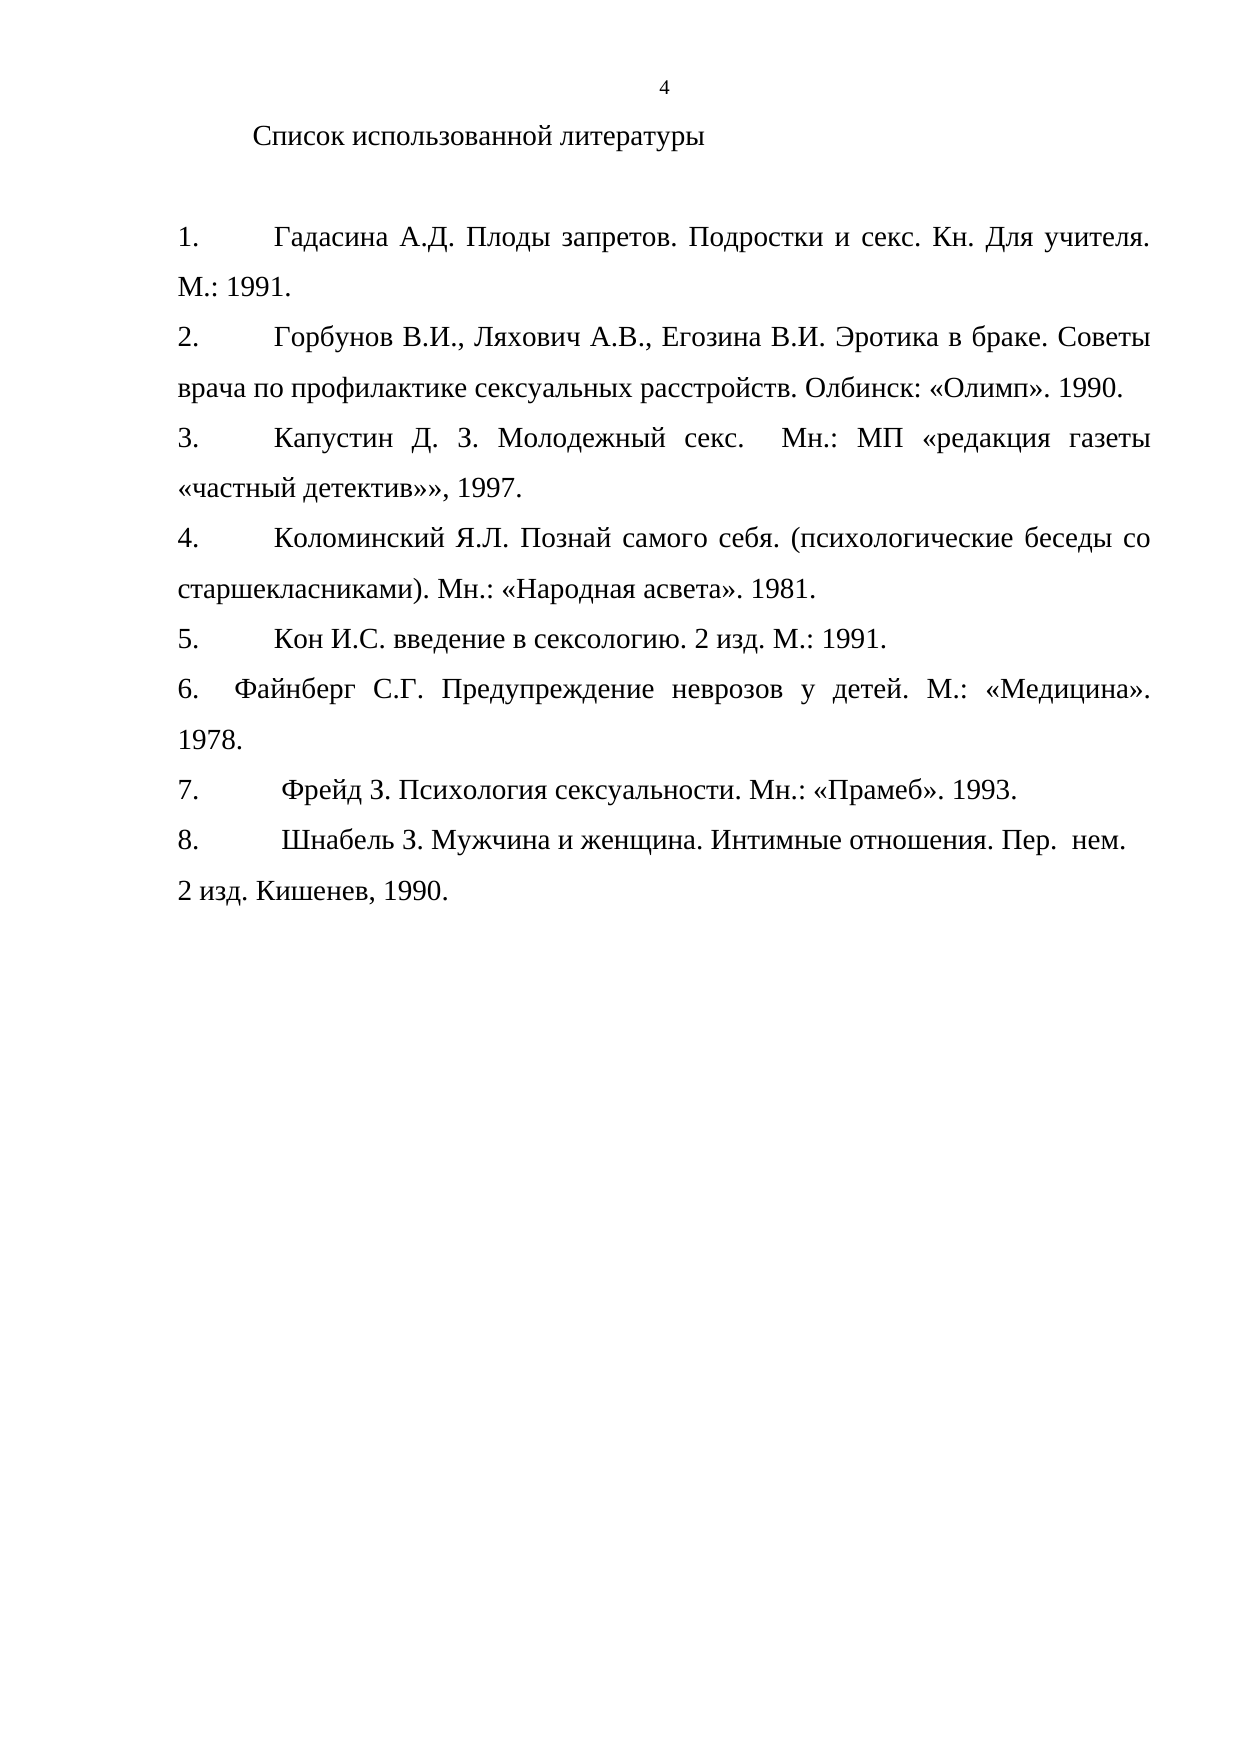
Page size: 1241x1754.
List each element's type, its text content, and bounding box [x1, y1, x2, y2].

list Шнабель З. Мужчина и женщина. Интимные отношения. Пер. нем. [177, 822, 1152, 856]
list Фрейд З. Психология сексуальности. Мн.: «Прамеб». 1993. [177, 772, 1152, 806]
text 6. Файнберг С.Г. Предупреждение неврозов у детей. М.: «Медицина». 1978. [177, 672, 1152, 755]
subtitle Список использованной литературы [177, 118, 1152, 152]
list Капустин Д. З. Молодежный секс. Мн.: МП «редакция газеты «частный детектив»», 1997. [177, 420, 1152, 504]
list Коломинский Я.Л. Познай самого себя. (психологические беседы со старшекласниками). Мн.: «Народная асвета». 1981. [177, 521, 1152, 604]
text 2 изд. Кишенев, 1990. [177, 873, 1152, 906]
list Гадасина А.Д. Плоды запретов. Подростки и секс. Кн. Для учителя. М.: 1991. [177, 219, 1152, 303]
list Горбунов В.И., Ляхович А.В., Егозина В.И. Эротика в браке. Советы врача по профилактике сексуальных расстройств. Олбинск: «Олимп». 1990. [177, 319, 1152, 403]
list Кон И.С. введение в сексологию. 2 изд. М.: 1991. [177, 621, 1152, 655]
